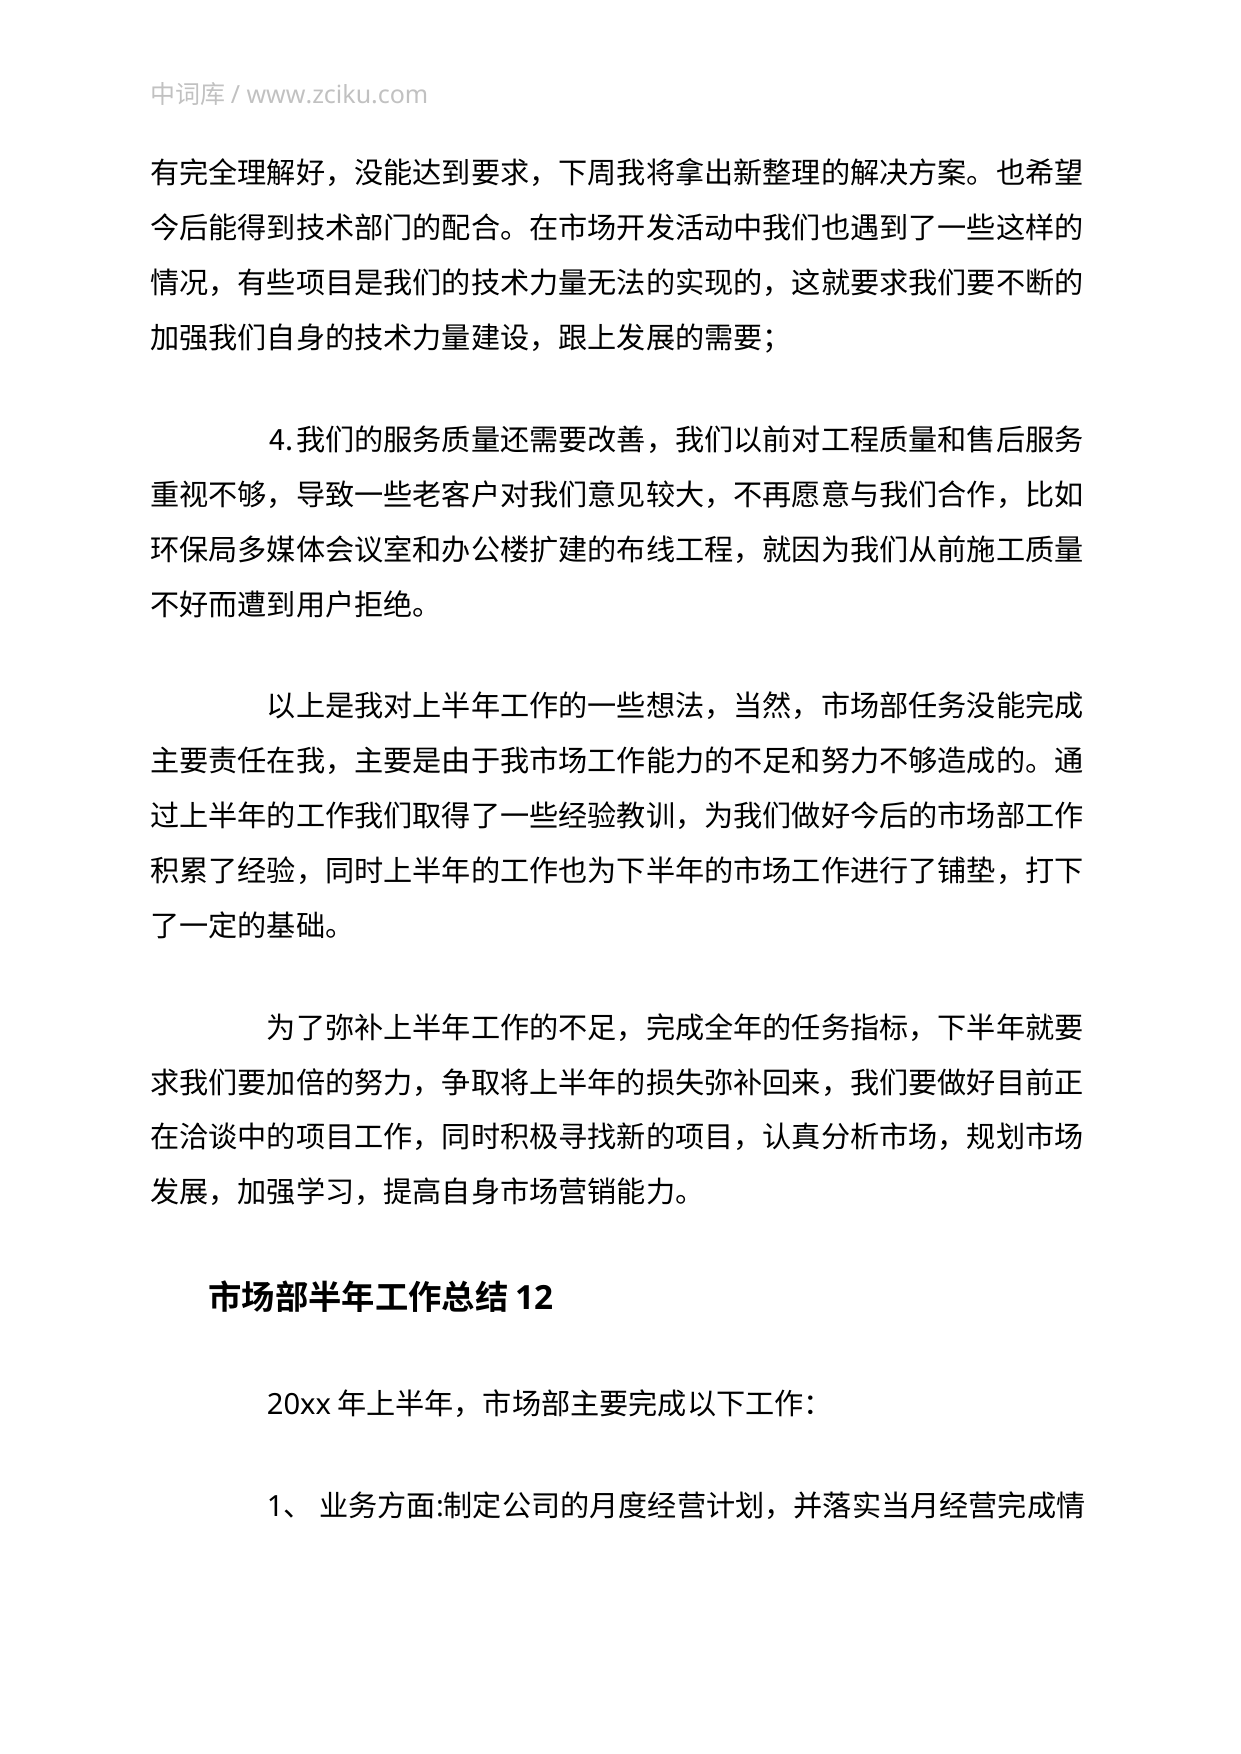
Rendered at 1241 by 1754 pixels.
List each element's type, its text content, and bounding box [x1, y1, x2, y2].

text 为了弥补上半年工作的不足，完成全年的任务指标，下半年就要求我们要加倍的努力，争取将上半年的损失弥补回来，我们要做好目前正在洽谈中的项目工作，同时积极寻找新的项目，认真分析市场，规划市场发展，加强学习，提高自身市场营销能力。 [150, 1004, 1090, 1211]
text 市场部半年工作总结12 [150, 1271, 1090, 1319]
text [150, 150, 1090, 357]
text ⒋我们的服务质量还需要改善，我们以前对工程质量和售后服务重视不够，导致一些老客户对我们意见较大，不再愿意与我们合作，比如环保局多媒体会议室和办公楼扩建的布线工程，就因为我们从前施工质量不好而遭到用户拒绝。 [150, 416, 1090, 623]
text 1、 业务方面:制定公司的月度经营计划，并落实当月经营完成情 [150, 1482, 1090, 1525]
text 以上是我对上半年工作的一些想法，当然，市场部任务没能完成主要责任在我，主要是由于我市场工作能力的不足和努力不够造成的。通过上半年的工作我们取得了一些经验教训，为我们做好今后的市场部工作积累了经验，同时上半年的工作也为下半年的市场工作进行了铺垫，打下了一定的基础。 [150, 683, 1090, 945]
text 20xx年上半年，市场部主要完成以下工作： [150, 1381, 1090, 1423]
